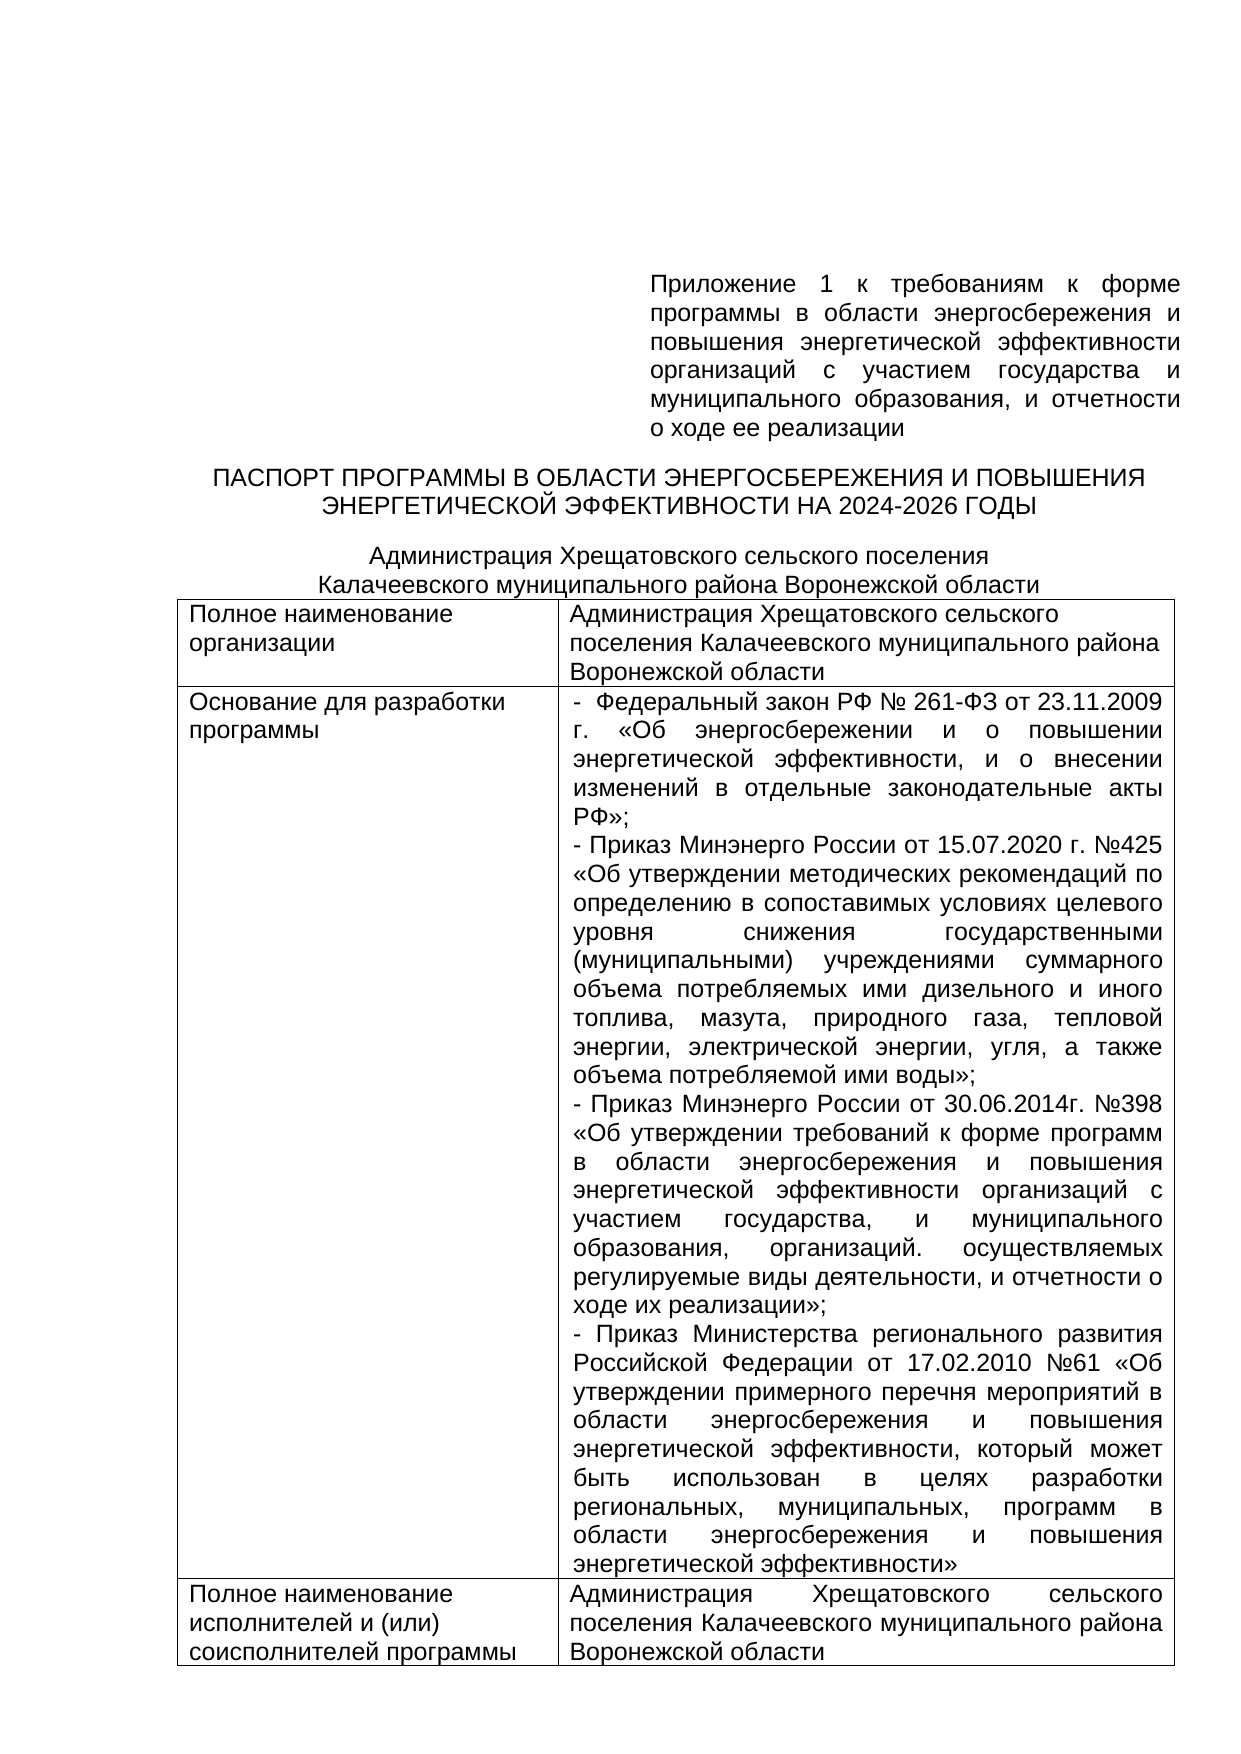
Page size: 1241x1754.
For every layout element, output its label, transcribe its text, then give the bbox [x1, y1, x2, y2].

table_cell Полное наименование исполнителей и (или) соисполнителей программы [178, 1579, 558, 1665]
text Администрация Хрещатовского сельского поселения [177, 541, 1181, 570]
table_header Администрация Хрещатовского сельского поселения Калачеевского муниципального района Воронежской области [559, 600, 1174, 686]
text ПАСПОРТ ПРОГРАММЫ В ОБЛАСТИ ЭНЕРГОСБЕРЕЖЕНИЯ И ПОВЫШЕНИЯ ЭНЕРГЕТИЧЕСКОЙ ЭФФЕКТИВНОСТИ НА 2024-2026 ГОДЫ [177, 463, 1181, 520]
table_cell Основание для разработки программы [178, 687, 558, 1578]
text Приложение 1 к требованиям к форме программы в области энергосбережения и повышения энергетической эффективности организаций с участием государства и муниципального образования, и отчетности о ходе ее реализации [650, 269, 1181, 442]
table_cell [559, 1579, 1174, 1665]
table_header Полное наименование организации [178, 600, 558, 686]
table_cell - Федеральный закон РФ № 261-ФЗ от 23.11.2009 г. «Об энергосбережении и о повышении энергетической эффективности, и о внесении изменений в отдельные законодательные акты РФ»; - Приказ Минэнерго России от 15.07.2020 г. №425 «Об утверждении методических рекомендаций по определению в сопоставимых условиях целевого уровня снижения государственными (муниципальными) учреждениями суммарного объема потребляемых ими дизельного и иного топлива, мазута, природного газа, тепловой энергии, электрической энергии, угля, а также объема потребляемой ими воды»; - Приказ Минэнерго России от 30.06.2014г. №398 «Об утверждении требований к форме программ в области энергосбережения и повышения энергетической эффективности организаций с участием государства, и муниципального образования, организаций. осуществляемых регулируемые виды деятельности, и отчетности о ходе их реализации»; - Приказ Министерства регионального развития Российской Федерации от 17.02.2010 №61 «Об утверждении примерного перечня мероприятий в области энергосбережения и повышения энергетической эффективности, который может быть использован в целях разработки региональных, муниципальных, программ в области энергосбережения и повышения энергетической эффективности» [559, 687, 1174, 1578]
text Калачеевского муниципального района Воронежской области [177, 570, 1181, 598]
